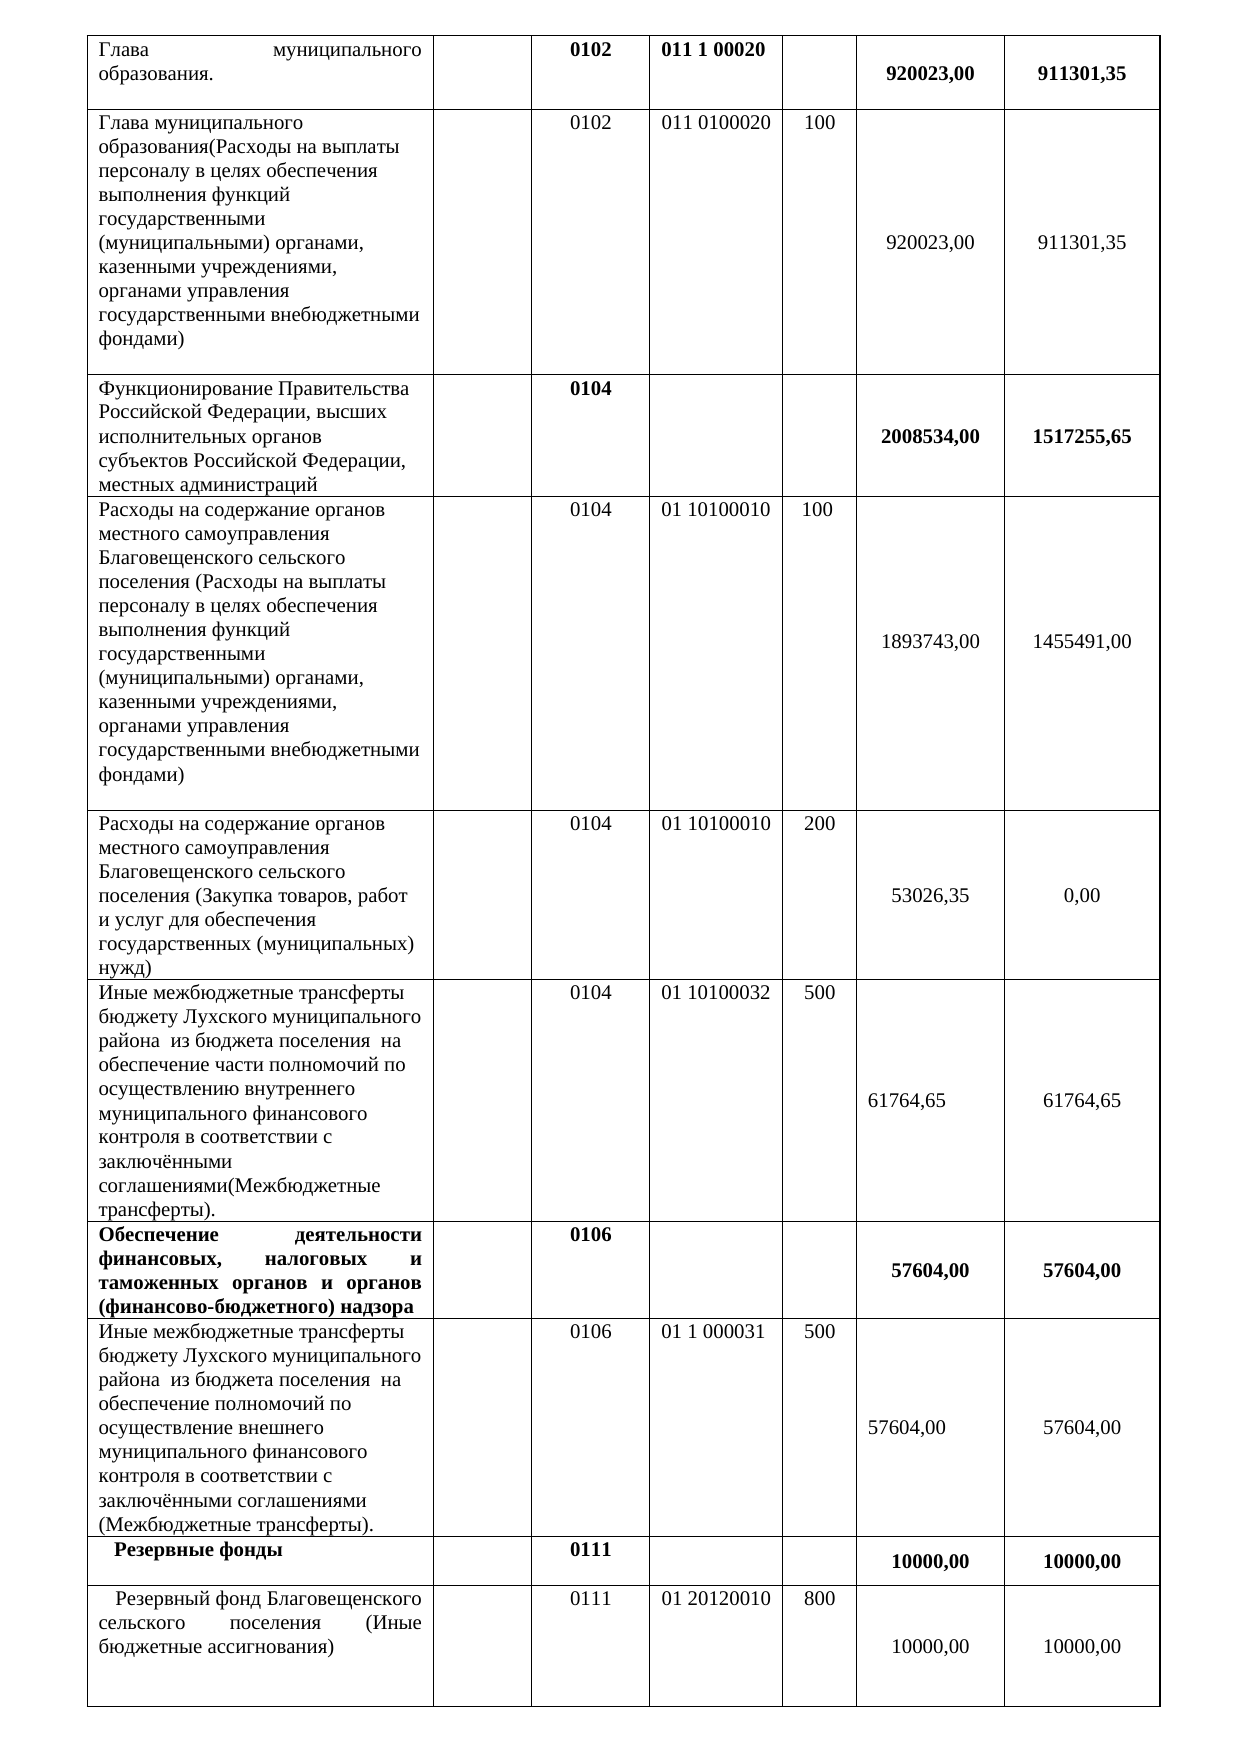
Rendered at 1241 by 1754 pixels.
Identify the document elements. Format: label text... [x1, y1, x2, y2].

table_cell 0,00 [1005, 811, 1159, 979]
table_cell 01 1 000031 [650, 1319, 782, 1536]
table_cell Функционирование Правительства Российской Федерации, высших исполнительных органов субъектов Российской Федерации, местных администраций [88, 375, 433, 496]
table_cell 01 10100032 [650, 980, 782, 1221]
table_cell 500 [783, 980, 856, 1221]
table_cell [783, 36, 856, 109]
table_cell 911301,35 [1005, 36, 1159, 109]
table_cell 01 20120010 [650, 1586, 782, 1706]
table_cell Глава муниципального образования. [88, 36, 433, 109]
table_cell 10000,00 [857, 1586, 1004, 1706]
table_cell [783, 375, 856, 496]
table_cell 57604,00 [1005, 1222, 1159, 1318]
table_cell [783, 1537, 856, 1585]
table_cell [434, 1586, 531, 1706]
table_cell 0104 [532, 375, 649, 496]
table_cell 57604,00 [1005, 1319, 1159, 1536]
table_cell Глава муниципального образования(Расходы на выплаты персоналу в целях обеспечения выполнения функций государственными (муниципальными) органами, казенными учреждениями, органами управления государственными внебюджетными фондами) [88, 110, 433, 374]
table_cell [434, 36, 531, 109]
table_cell Расходы на содержание органов местного самоуправления Благовещенского сельского поселения (Закупка товаров, работ и услуг для обеспечения государственных (муниципальных) нужд) [88, 811, 433, 979]
table_cell 10000,00 [1005, 1537, 1159, 1585]
table_cell [434, 110, 531, 374]
table_cell [434, 1537, 531, 1585]
table_cell Иные межбюджетные трансферты бюджету Лухского муниципального района из бюджета поселения на обеспечение части полномочий по осуществлению внутреннего муниципального финансового контроля в соответствии с заключёнными соглашениями(Межбюджетные трансферты). [88, 980, 433, 1221]
table_cell [434, 811, 531, 979]
table_cell 61764,65 [1005, 980, 1159, 1221]
table_cell 800 [783, 1586, 856, 1706]
table_cell [650, 1537, 782, 1585]
table_cell [434, 497, 531, 809]
table_cell 01 10100010 [650, 497, 782, 809]
table_cell 0106 [532, 1222, 649, 1318]
table_cell 0102 [532, 110, 649, 374]
table_cell 920023,00 [857, 110, 1004, 374]
table_cell 57604,00 [857, 1319, 1004, 1536]
table_cell 53026,35 [857, 811, 1004, 979]
table_cell 57604,00 [857, 1222, 1004, 1318]
table_cell 10000,00 [857, 1537, 1004, 1585]
table_cell Обеспечение деятельности финансовых, налоговых и таможенных органов и органов (финансово-бюджетного) надзора [88, 1222, 433, 1318]
table_cell 0111 [532, 1537, 649, 1585]
table_cell 1517255,65 [1005, 375, 1159, 496]
table_cell 100 [783, 497, 856, 809]
table_cell Расходы на содержание органов местного самоуправления Благовещенского сельского поселения (Расходы на выплаты персоналу в целях обеспечения выполнения функций государственными (муниципальными) органами, казенными учреждениями, органами управления государственными внебюджетными фондами) [88, 497, 433, 809]
table_cell [650, 1222, 782, 1318]
table_cell 1455491,00 [1005, 497, 1159, 809]
table_cell 0102 [532, 36, 649, 109]
table_cell 01 10100010 [650, 811, 782, 979]
table_cell 0106 [532, 1319, 649, 1536]
table_cell 0104 [532, 811, 649, 979]
table_cell Иные межбюджетные трансферты бюджету Лухского муниципального района из бюджета поселения на обеспечение полномочий по осуществление внешнего муниципального финансового контроля в соответствии с заключёнными соглашениями (Межбюджетные трансферты). [88, 1319, 433, 1536]
table_cell 1893743,00 [857, 497, 1004, 809]
table_cell 0104 [532, 497, 649, 809]
table_cell [434, 1319, 531, 1536]
table_cell 10000,00 [1005, 1586, 1159, 1706]
table_cell 500 [783, 1319, 856, 1536]
table_cell 61764,65 [857, 980, 1004, 1221]
table_cell Резервные фонды [88, 1537, 433, 1585]
table_cell 011 0100020 [650, 110, 782, 374]
table_cell 100 [783, 110, 856, 374]
table_cell 200 [783, 811, 856, 979]
table_cell 911301,35 [1005, 110, 1159, 374]
table_cell 920023,00 [857, 36, 1004, 109]
table_cell Резервный фонд Благовещенского сельского поселения (Иные бюджетные ассигнования) [88, 1586, 433, 1706]
table_cell 011 1 00020 [650, 36, 782, 109]
table_cell [434, 1222, 531, 1318]
table_cell [434, 375, 531, 496]
table_cell [650, 375, 782, 496]
table_cell 0111 [532, 1586, 649, 1706]
table_cell [434, 980, 531, 1221]
table_cell [783, 1222, 856, 1318]
table_cell 0104 [532, 980, 649, 1221]
table_cell 2008534,00 [857, 375, 1004, 496]
